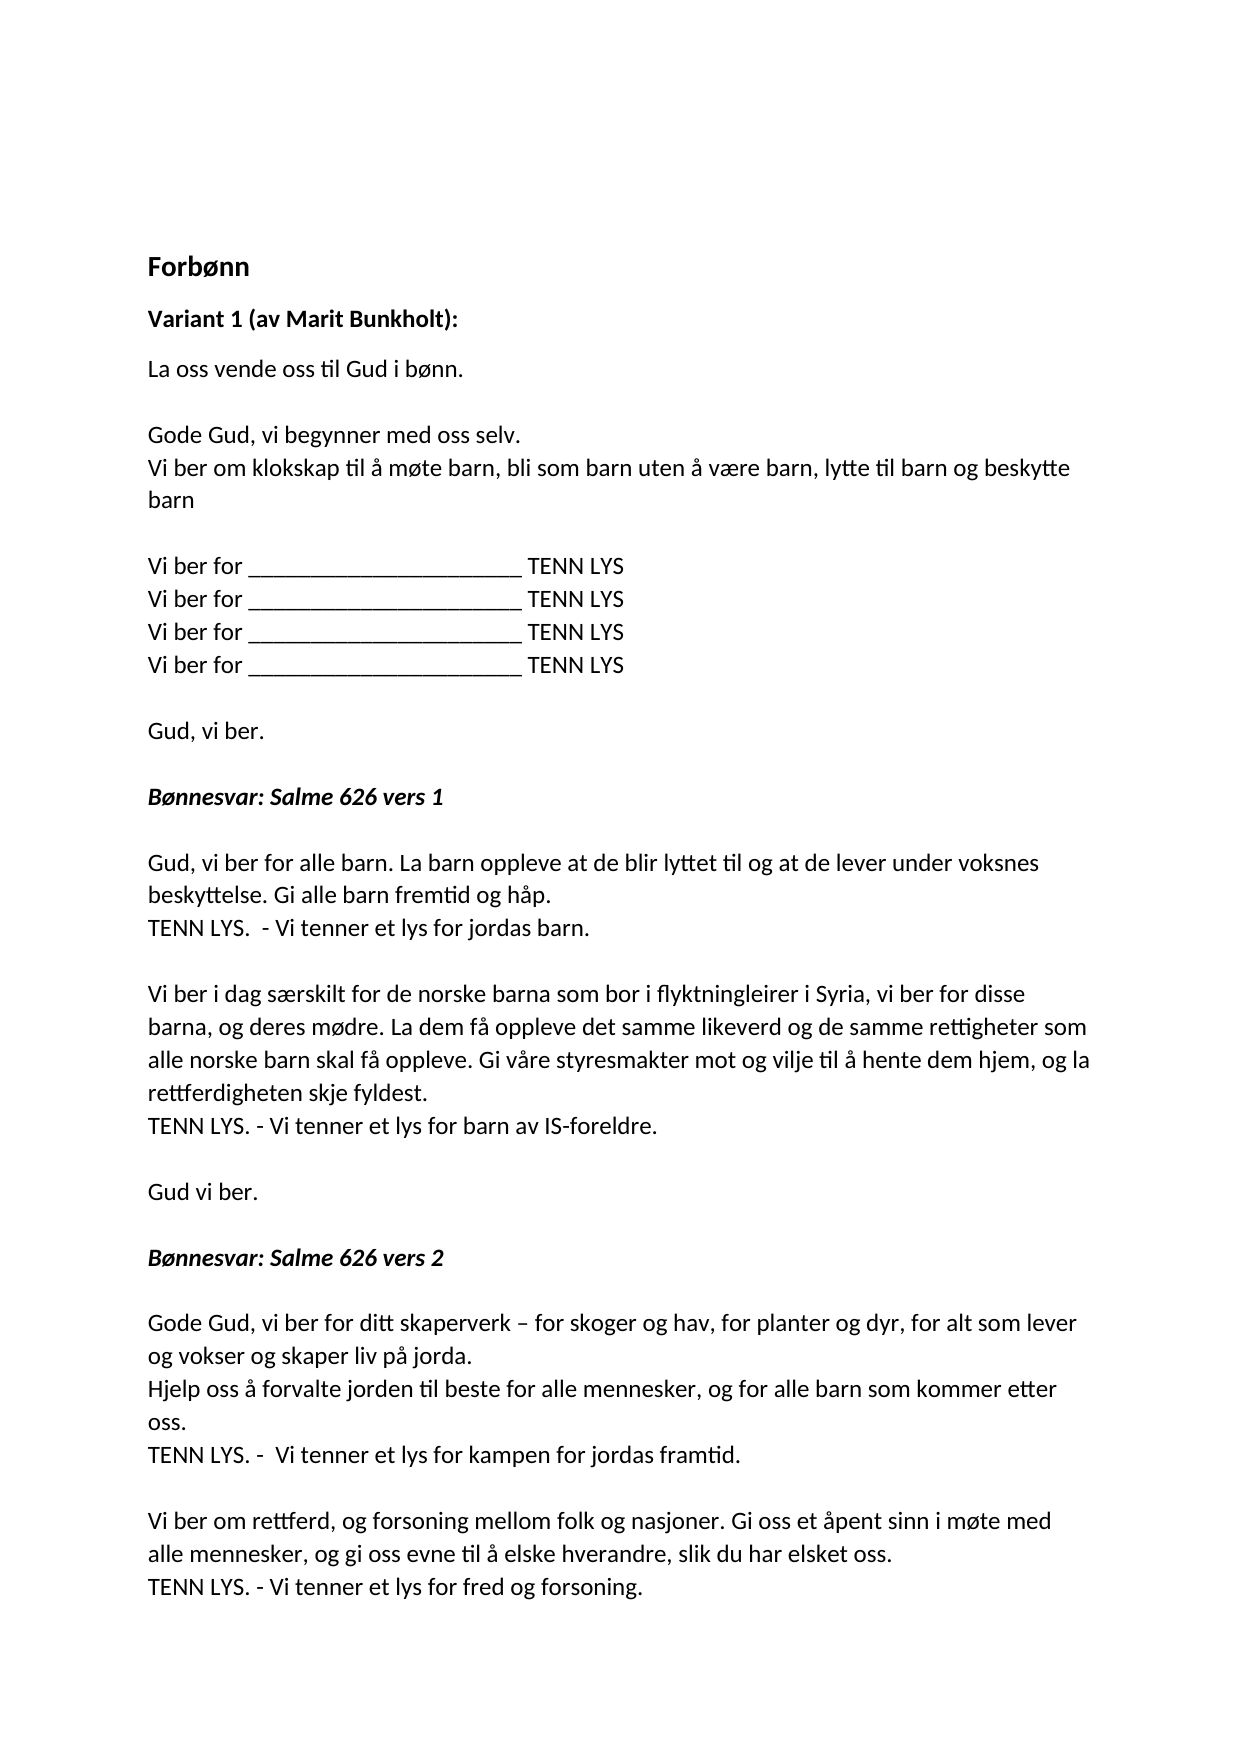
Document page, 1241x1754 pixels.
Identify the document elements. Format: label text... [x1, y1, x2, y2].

text Hjelp oss å forvalte jorden til beste for alle mennesker, og for alle barn som kommer etter oss. [148, 1373, 1093, 1437]
text Vi ber for ______________________ TENN LYS [148, 616, 1093, 647]
text Vi ber for ______________________ TENN LYS [148, 649, 1093, 680]
text TENN LYS. - Vi tenner et lys for jordas barn. [148, 913, 1093, 943]
text Gode Gud, vi ber for ditt skaperverk – for skoger og hav, for planter og dyr, for alt som lever og vokser og skaper liv på jorda. [148, 1308, 1093, 1371]
text TENN LYS. - Vi tenner et lys for fred og forsoning. [148, 1571, 1093, 1601]
text Vi ber for ______________________ TENN LYS [148, 583, 1093, 614]
text Bønnesvar: Salme 626 vers 1 [148, 781, 1093, 811]
text Forbønn [148, 248, 1093, 284]
text Gud, vi ber. [148, 715, 1093, 746]
text Variant 1 (av Marit Bunkholt): [148, 303, 1093, 334]
text Bønnesvar: Salme 626 vers 2 [148, 1242, 1093, 1272]
text Vi ber om klokskap til å møte barn, bli som barn uten å være barn, lytte til barn og beskytte barn [148, 452, 1093, 515]
text TENN LYS. - Vi tenner et lys for kampen for jordas framtid. [148, 1439, 1093, 1470]
text Gode Gud, vi begynner med oss selv. [148, 419, 1093, 449]
text Vi ber i dag særskilt for de norske barna som bor i flyktningleirer i Syria, vi ber for disse barna, og deres mødre. La dem få oppleve det samme likeverd og de samme rettigheter som alle norske barn skal få oppleve. Gi våre styresmakter mot og vilje til å hente dem hjem, og la rettferdigheten skje fyldest. [148, 978, 1093, 1108]
text La oss vende oss til Gud i bønn. [148, 353, 1093, 383]
text Vi ber om rettferd, og forsoning mellom folk og nasjoner. Gi oss et åpent sinn i møte med alle mennesker, og gi oss evne til å elske hverandre, slik du har elsket oss. [148, 1505, 1093, 1568]
text TENN LYS. - Vi tenner et lys for barn av IS-foreldre. [148, 1110, 1093, 1141]
text Gud vi ber. [148, 1176, 1093, 1206]
text Gud, vi ber for alle barn. La barn oppleve at de blir lyttet til og at de lever under voksnes beskyttelse. Gi alle barn fremtid og håp. [148, 847, 1093, 910]
text Vi ber for ______________________ TENN LYS [148, 551, 1093, 581]
